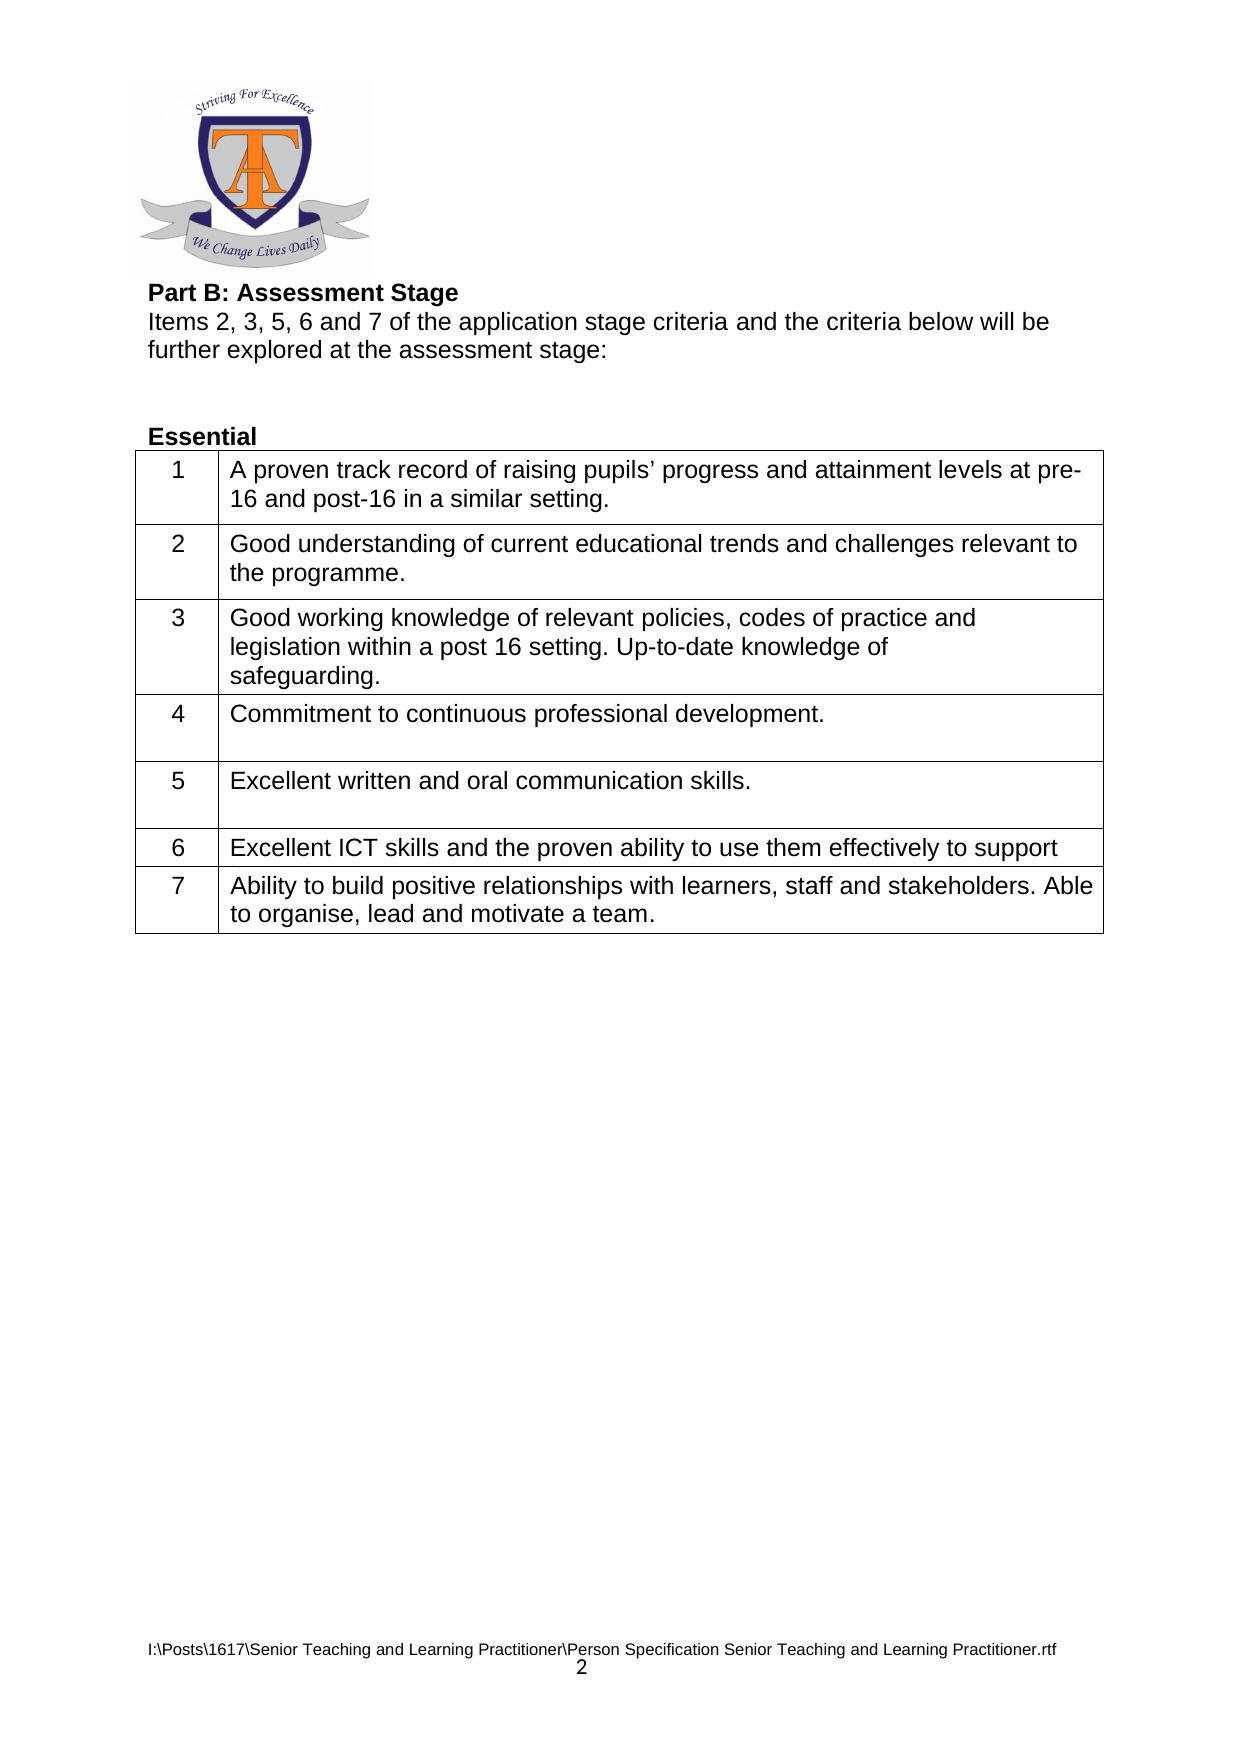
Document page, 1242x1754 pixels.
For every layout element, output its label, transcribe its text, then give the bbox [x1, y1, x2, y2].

table_cell 4 [136, 695, 218, 761]
table_cell 3 [136, 600, 218, 694]
table_header 1 [136, 451, 218, 524]
table_cell 5 [136, 762, 218, 828]
table_cell Good working knowledge of relevant policies, codes of practice and legislation within a post 16 setting. Up-to-date knowledge of safeguarding. [219, 600, 1103, 694]
table_header A proven track record of raising pupils’ progress and attainment levels at pre-16 and post-16 in a similar setting. [219, 451, 1103, 524]
table_cell 6 [136, 829, 218, 866]
table_cell Ability to build positive relationships with learners, staff and stakeholders. Able to organise, lead and motivate a team. [219, 867, 1103, 933]
text Essential [148, 422, 1119, 450]
table_cell Commitment to continuous professional development. [219, 695, 1103, 761]
table_cell Excellent ICT skills and the proven ability to use them effectively to support learning. [219, 829, 1103, 866]
text Part B: Assessment Stage [148, 278, 1119, 307]
table_cell 2 [136, 525, 218, 598]
table_cell Good understanding of current educational trends and challenges relevant to the programme. [219, 525, 1103, 598]
picture [125, 75, 379, 279]
table_cell 7 [136, 867, 218, 933]
text Items 2, 3, 5, 6 and 7 of the application stage criteria and the criteria below will be further explored at the assessment stage: [148, 307, 1057, 365]
table_cell Excellent written and oral communication skills. [219, 762, 1103, 828]
